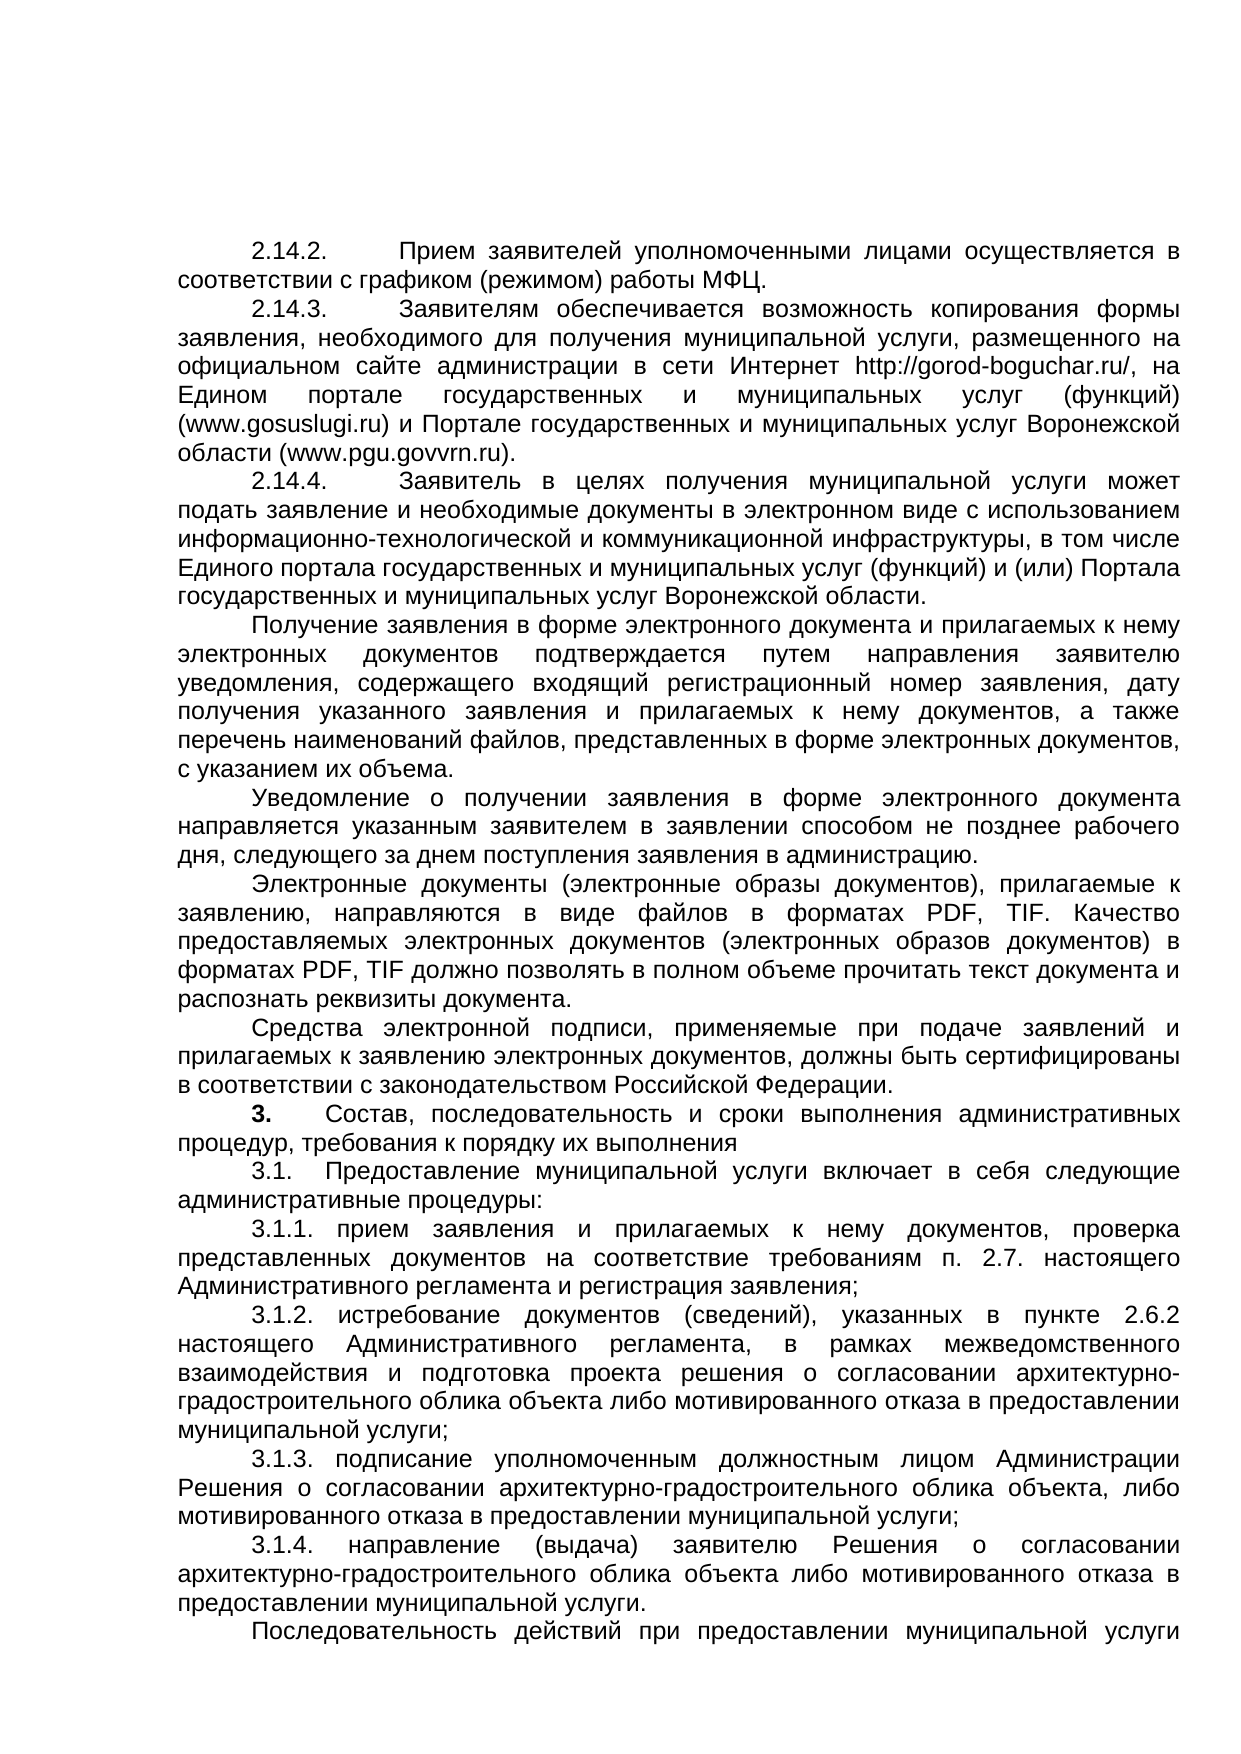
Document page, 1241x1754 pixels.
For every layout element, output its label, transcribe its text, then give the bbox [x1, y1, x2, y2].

list Заявитель в целях получения муниципальной услуги может подать заявление и необходимые документы в электронном виде с использованием информационно-технологической и коммуникационной инфраструктуры, в том числе Единого портала государственных и муниципальных услуг (функций) и (или) Портала государственных и муниципальных услуг Воронежской области. [177, 466, 1181, 610]
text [177, 1616, 1181, 1645]
text Электронные документы (электронные образы документов), прилагаемые к заявлению, направляются в виде файлов в форматах PDF, TIF. Качество предоставляемых электронных документов (электронных образов документов) в форматах PDF, TIF должно позволять в полном объеме прочитать текст документа и распознать реквизиты документа. [177, 869, 1181, 1012]
text 3.1.2. истребование документов (сведений), указанных в пункте 2.6.2 настоящего Административного регламента, в рамках межведомственного взаимодействия и подготовка проекта решения о согласовании архитектурно-градостроительного облика объекта либо мотивированного отказа в предоставлении муниципальной услуги; [177, 1300, 1181, 1444]
text 3.1.1. прием заявления и прилагаемых к нему документов, проверка представленных документов на соответствие требованиям п. 2.7. настоящего Административного регламента и регистрация заявления; [177, 1214, 1181, 1300]
list Предоставление муниципальной услуги включает в себя следующие административные процедуры: [177, 1156, 1181, 1214]
list Состав, последовательность и сроки выполнения административных процедур, требования к порядку их выполнения [177, 1099, 1181, 1156]
list Прием заявителей уполномоченными лицами осуществляется в соответствии с графиком (режимом) работы МФЦ. [177, 236, 1181, 294]
text 3.1.3. подписание уполномоченным должностным лицом Администрации Решения о согласовании архитектурно-градостроительного облика объекта, либо мотивированного отказа в предоставлении муниципальной услуги; [177, 1444, 1181, 1530]
text 3.1.4. направление (выдача) заявителю Решения о согласовании архитектурно-градостроительного облика объекта либо мотивированного отказа в предоставлении муниципальной услуги. [177, 1530, 1181, 1616]
list Заявителям обеспечивается возможность копирования формы заявления, необходимого для получения муниципальной услуги, размещенного на официальном сайте администрации в сети Интернет http://gorod-boguchar.ru/, на Едином портале государственных и муниципальных услуг (функций) (www.gosuslugi.ru) и Портале государственных и муниципальных услуг Воронежской области (www.pgu.govvrn.ru). [177, 294, 1181, 466]
text Уведомление о получении заявления в форме электронного документа направляется указанным заявителем в заявлении способом не позднее рабочего дня, следующего за днем поступления заявления в администрацию. [177, 782, 1181, 869]
text Средства электронной подписи, применяемые при подаче заявлений и прилагаемых к заявлению электронных документов, должны быть сертифицированы в соответствии с законодательством Российской Федерации. [177, 1012, 1181, 1099]
text Получение заявления в форме электронного документа и прилагаемых к нему электронных документов подтверждается путем направления заявителю уведомления, содержащего входящий регистрационный номер заявления, дату получения указанного заявления и прилагаемых к нему документов, а также перечень наименований файлов, представленных в форме электронных документов, с указанием их объема. [177, 610, 1181, 782]
